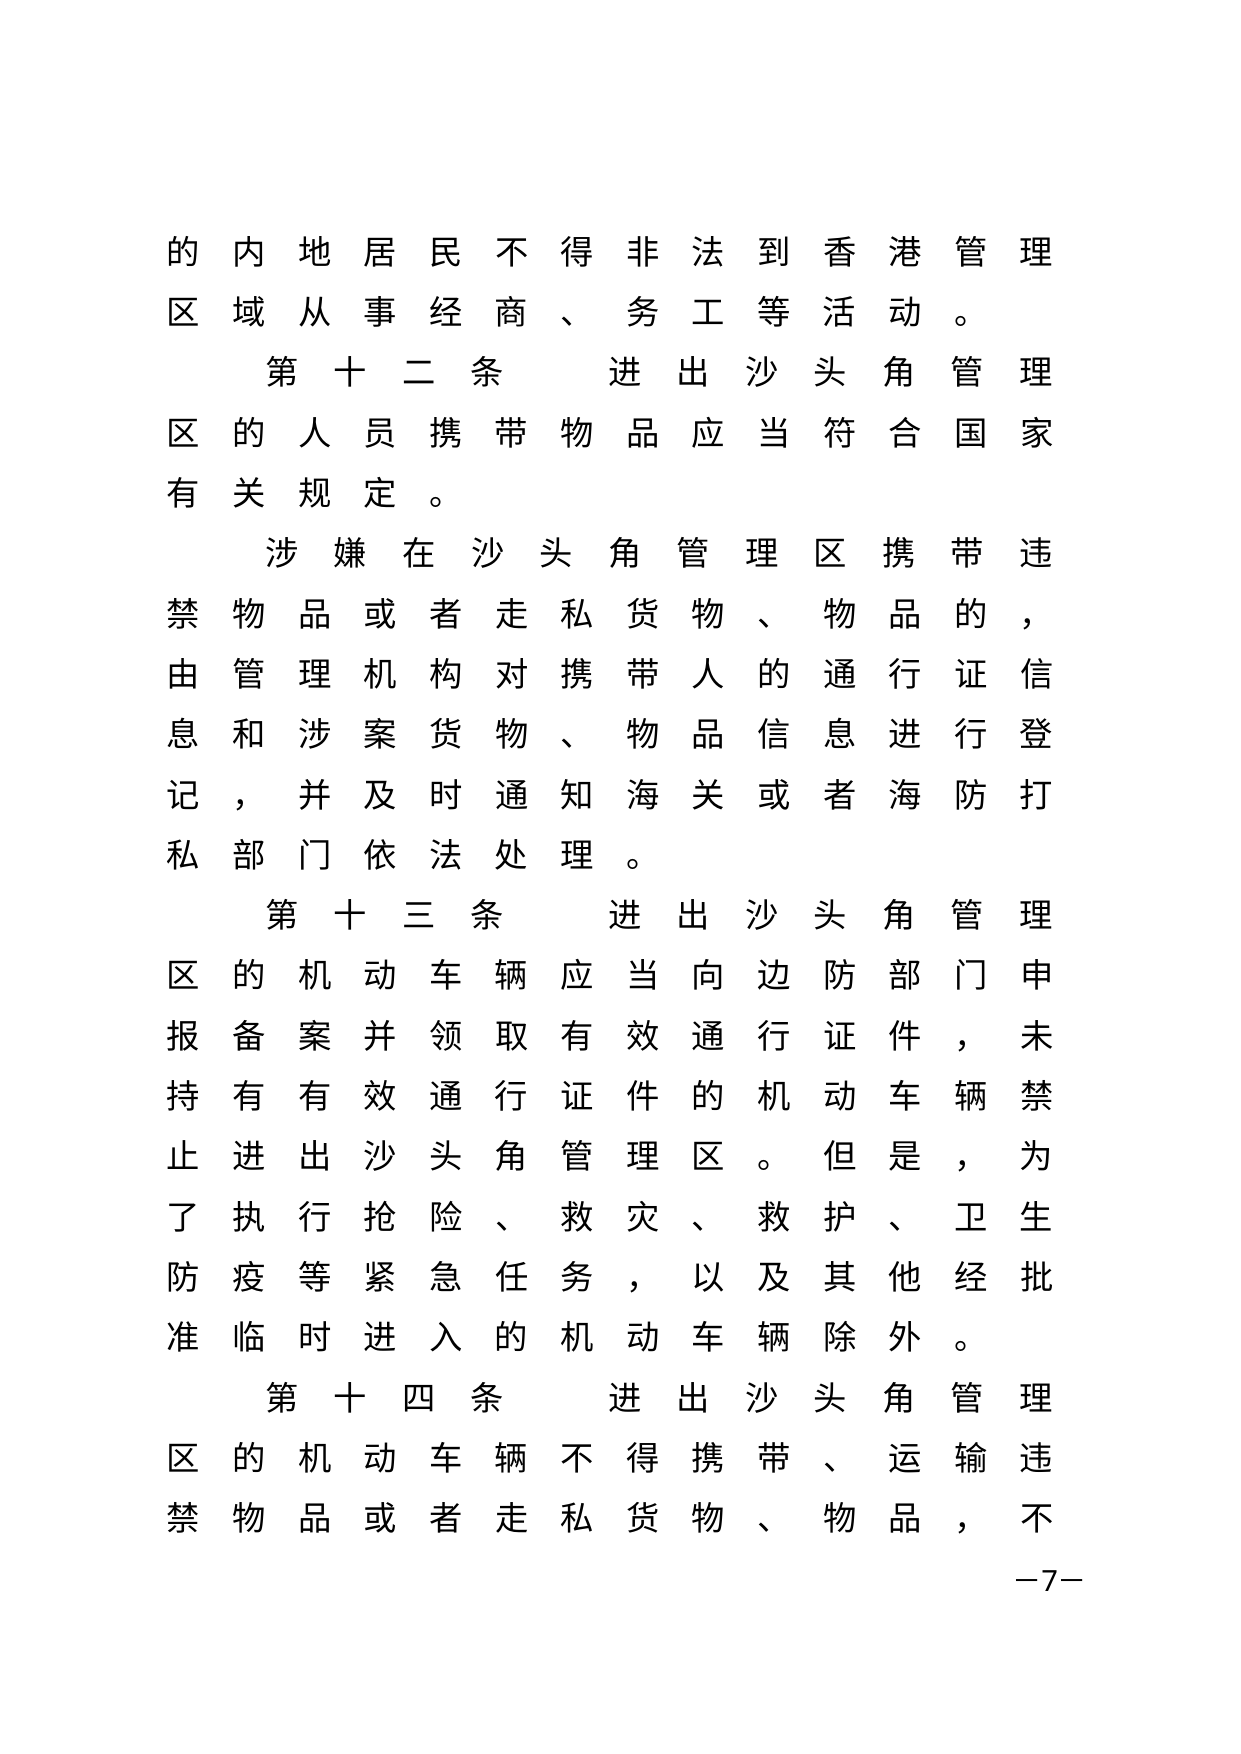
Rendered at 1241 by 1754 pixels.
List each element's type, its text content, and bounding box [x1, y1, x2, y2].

text 第十四条 进出沙头角管理区的机动车辆不得携带、运输违禁物品或者走私货物、物品，不得运载限制出境人员、企图偷越边境人员以及未经批准进入沙头角管理区的人员，并接受边防、海关等部门的管理或者检查。 [167, 1365, 1085, 1546]
text 第十三条 进出沙头角管理区的机动车辆应当向边防部门申报备案并领取有效通行证件，未持有有效通行证件的机动车辆禁止进出沙头角管理区。但是，为了执行抢险、救灾、救护、卫生防疫等紧急任务，以及其他经批准临时进入的机动车辆除外。 [167, 883, 1085, 1365]
text 第十二条 进出沙头角管理区的人员携带物品应当符合国家有关规定。 [167, 340, 1085, 521]
text 涉嫌在沙头角管理区携带违禁物品或者走私货物、物品的，由管理机构对携带人的通行证信息和涉案货物、物品信息进行登记，并及时通知海关或者海防打私部门依法处理。 [167, 521, 1085, 883]
text 持通行证进入沙头角管理区的内地居民不得非法到香港管理区域从事经商、务工等活动。 [167, 219, 1085, 340]
